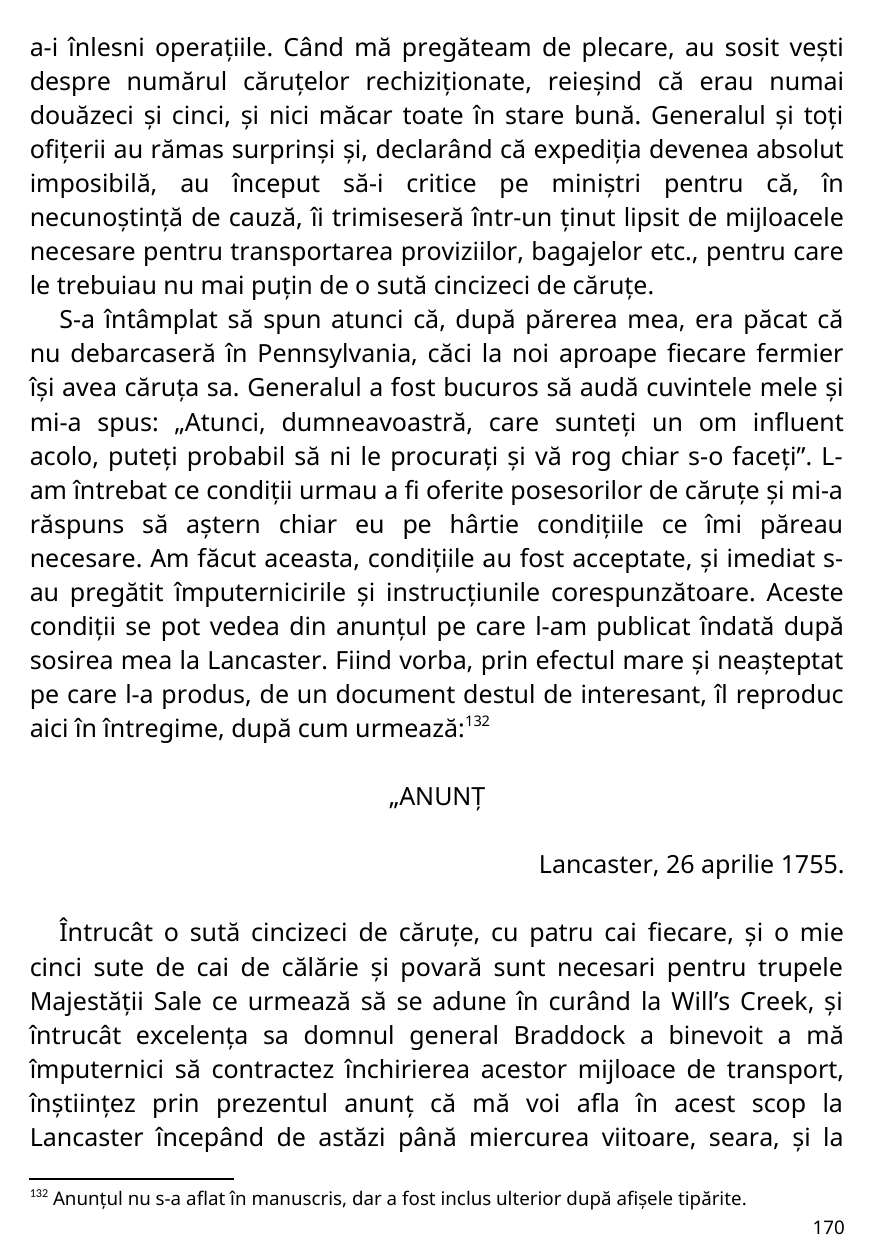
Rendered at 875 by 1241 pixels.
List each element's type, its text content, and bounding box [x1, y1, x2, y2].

text Lancaster, 26 aprilie 1755. [29, 847, 844, 881]
text S-a întâmplat să spun atunci că, după părerea mea, era păcat că nu debarcaseră în Pennsylvania, căci la noi aproape fiecare fermier își avea căruța sa. Generalul a fost bucuros să audă cuvintele mele și mi-a spus: „Atunci, dumneavoastră, care sunteți un om influent acolo, puteți probabil să ni le procurați și vă rog chiar s-o faceți”. L-am întrebat ce condiții urmau a fi oferite posesorilor de căruțe și mi-a răspuns să aștern chiar eu pe hârtie condițiile ce îmi păreau necesare. Am făcut aceasta, condițiile au fost acceptate, și imediat s-au pregătit împuternicirile și instrucțiunile corespunzătoare. Aceste condiții se pot vedea din anunțul pe care l-am publicat îndată după sosirea mea la Lancaster. Fiind vorba, prin efectul mare și neașteptat pe care l-a produs, de un document destul de interesant, îl reproduc aici în întregime, după cum urmează: [29, 302, 844, 745]
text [29, 915, 844, 1153]
text „ANUNȚ [29, 779, 844, 813]
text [29, 29, 844, 302]
